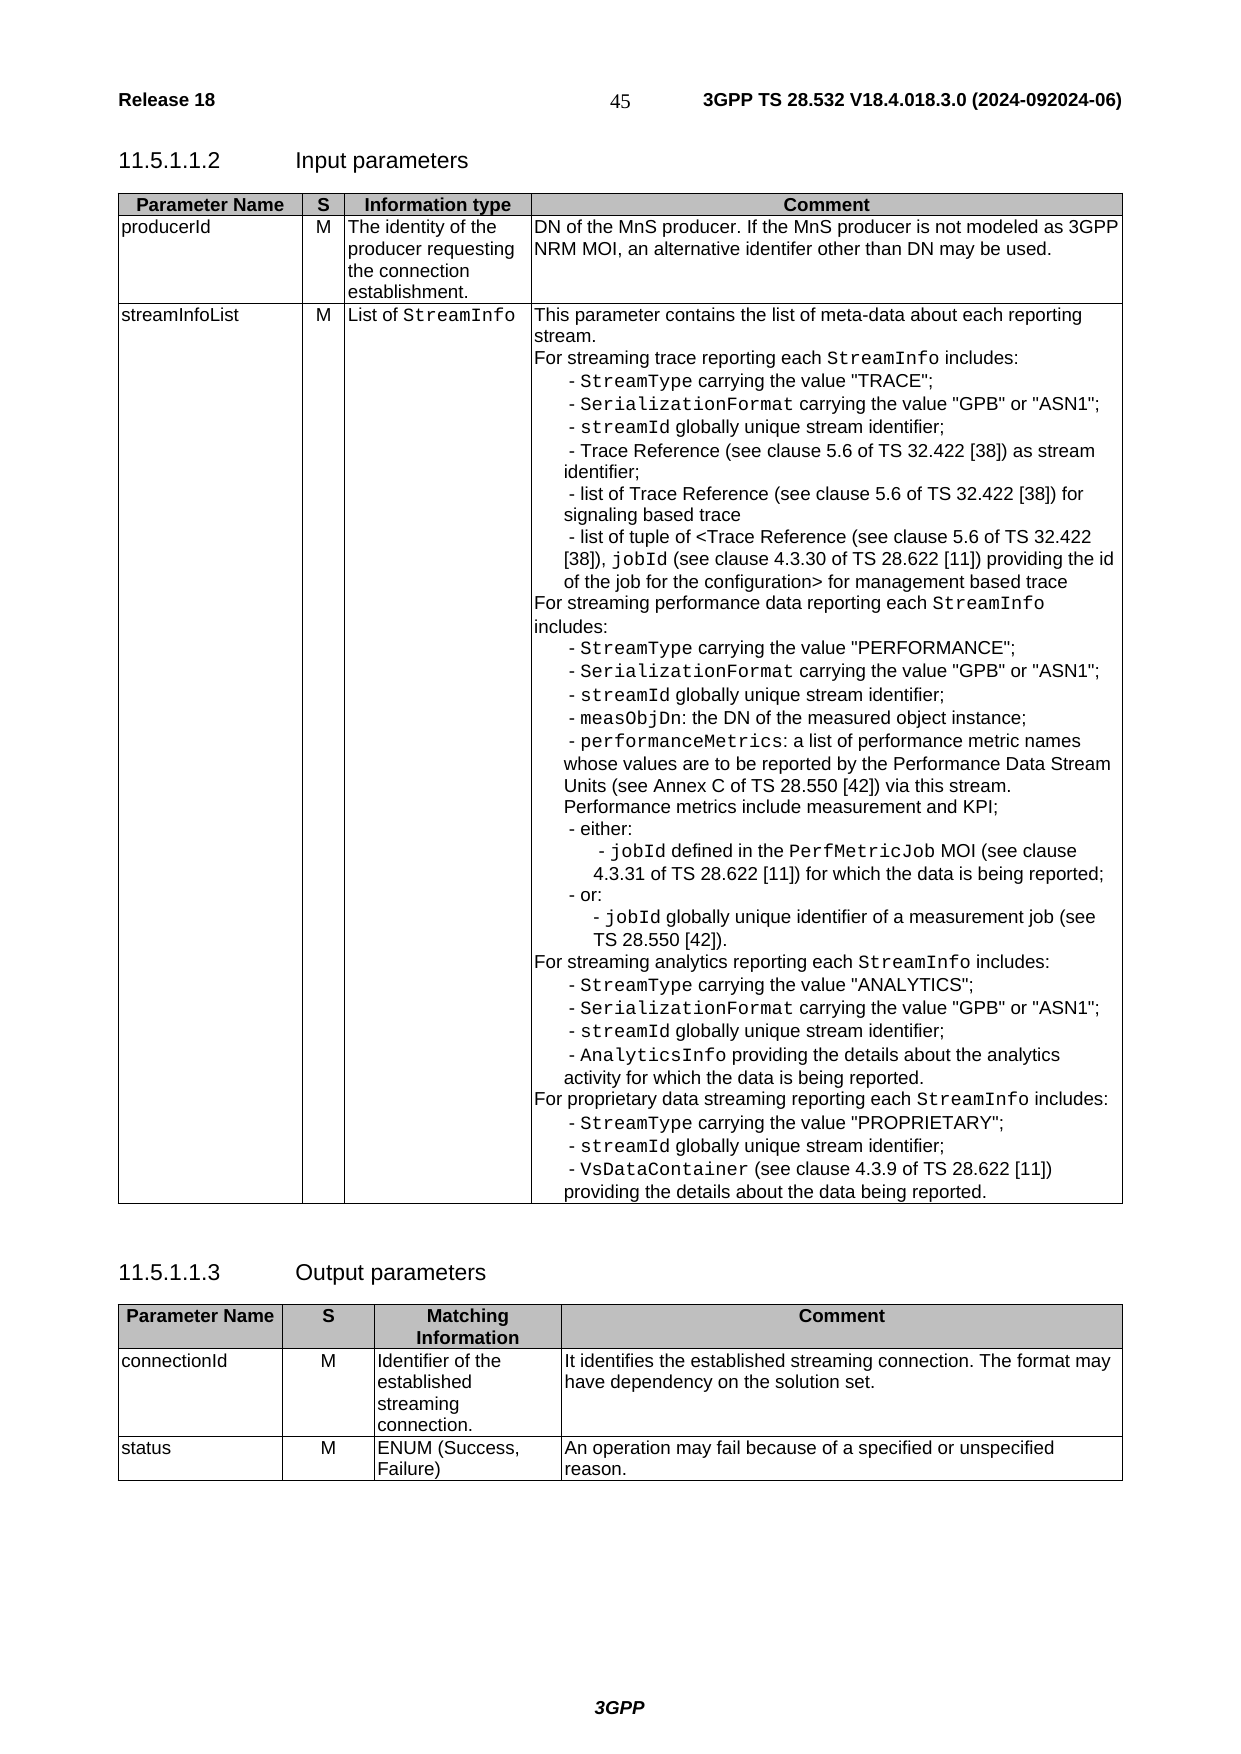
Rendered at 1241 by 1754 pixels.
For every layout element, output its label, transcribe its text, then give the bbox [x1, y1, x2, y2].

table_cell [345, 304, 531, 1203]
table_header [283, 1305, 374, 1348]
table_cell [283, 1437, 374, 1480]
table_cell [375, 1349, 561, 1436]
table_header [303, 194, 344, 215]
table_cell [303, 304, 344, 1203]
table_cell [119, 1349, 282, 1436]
subtitle 11.5.1.1.3 Output parameters [118, 1259, 1122, 1285]
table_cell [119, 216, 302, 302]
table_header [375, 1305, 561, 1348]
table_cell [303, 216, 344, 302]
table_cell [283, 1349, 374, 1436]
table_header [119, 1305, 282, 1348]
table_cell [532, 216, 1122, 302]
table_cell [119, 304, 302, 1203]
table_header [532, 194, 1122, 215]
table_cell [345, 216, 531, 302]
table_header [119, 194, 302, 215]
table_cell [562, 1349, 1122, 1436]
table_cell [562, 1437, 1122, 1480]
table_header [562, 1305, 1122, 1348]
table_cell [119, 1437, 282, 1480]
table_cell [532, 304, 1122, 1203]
subtitle 11.5.1.1.2 Input parameters [118, 147, 1122, 174]
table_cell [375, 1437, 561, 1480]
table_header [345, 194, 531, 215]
